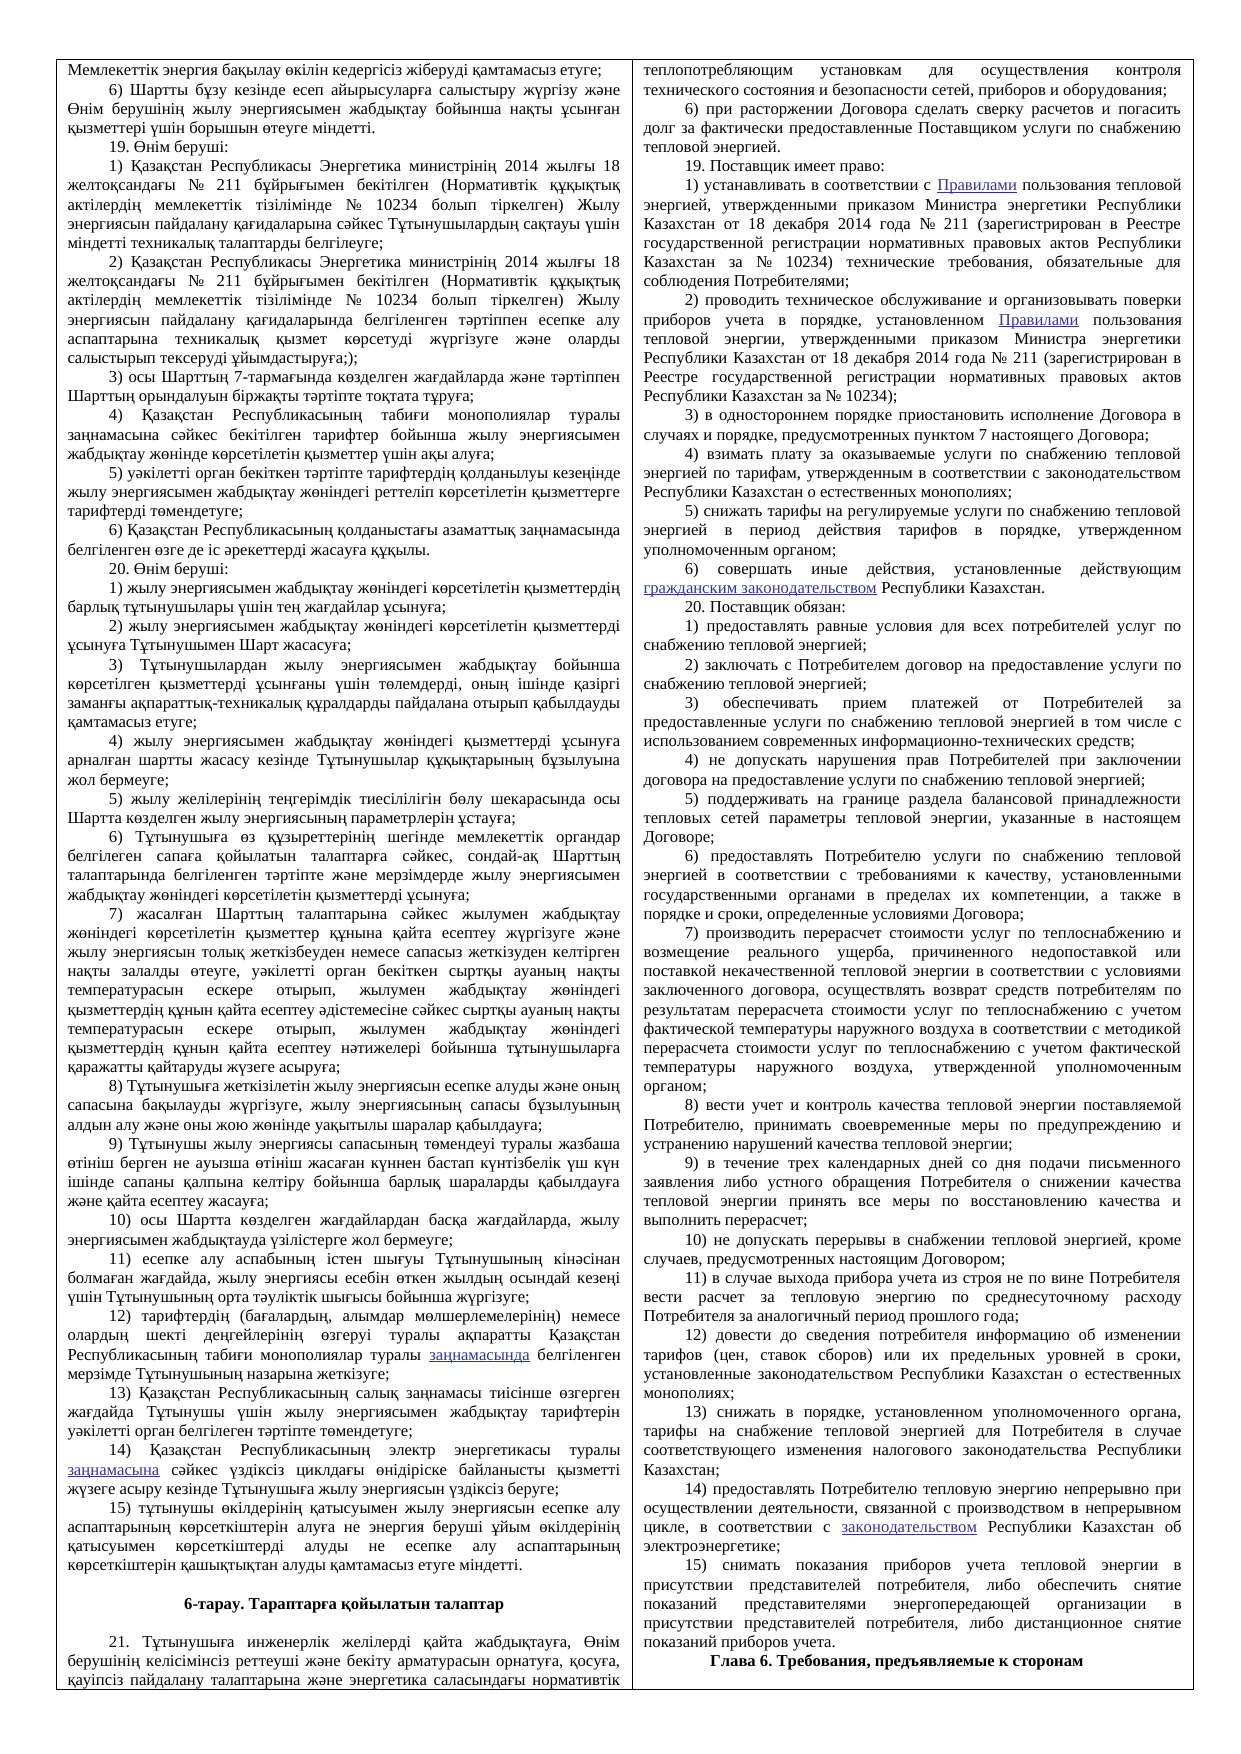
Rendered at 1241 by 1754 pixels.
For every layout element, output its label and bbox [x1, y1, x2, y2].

table_header [57, 60, 632, 1689]
table_header [633, 60, 1193, 1689]
